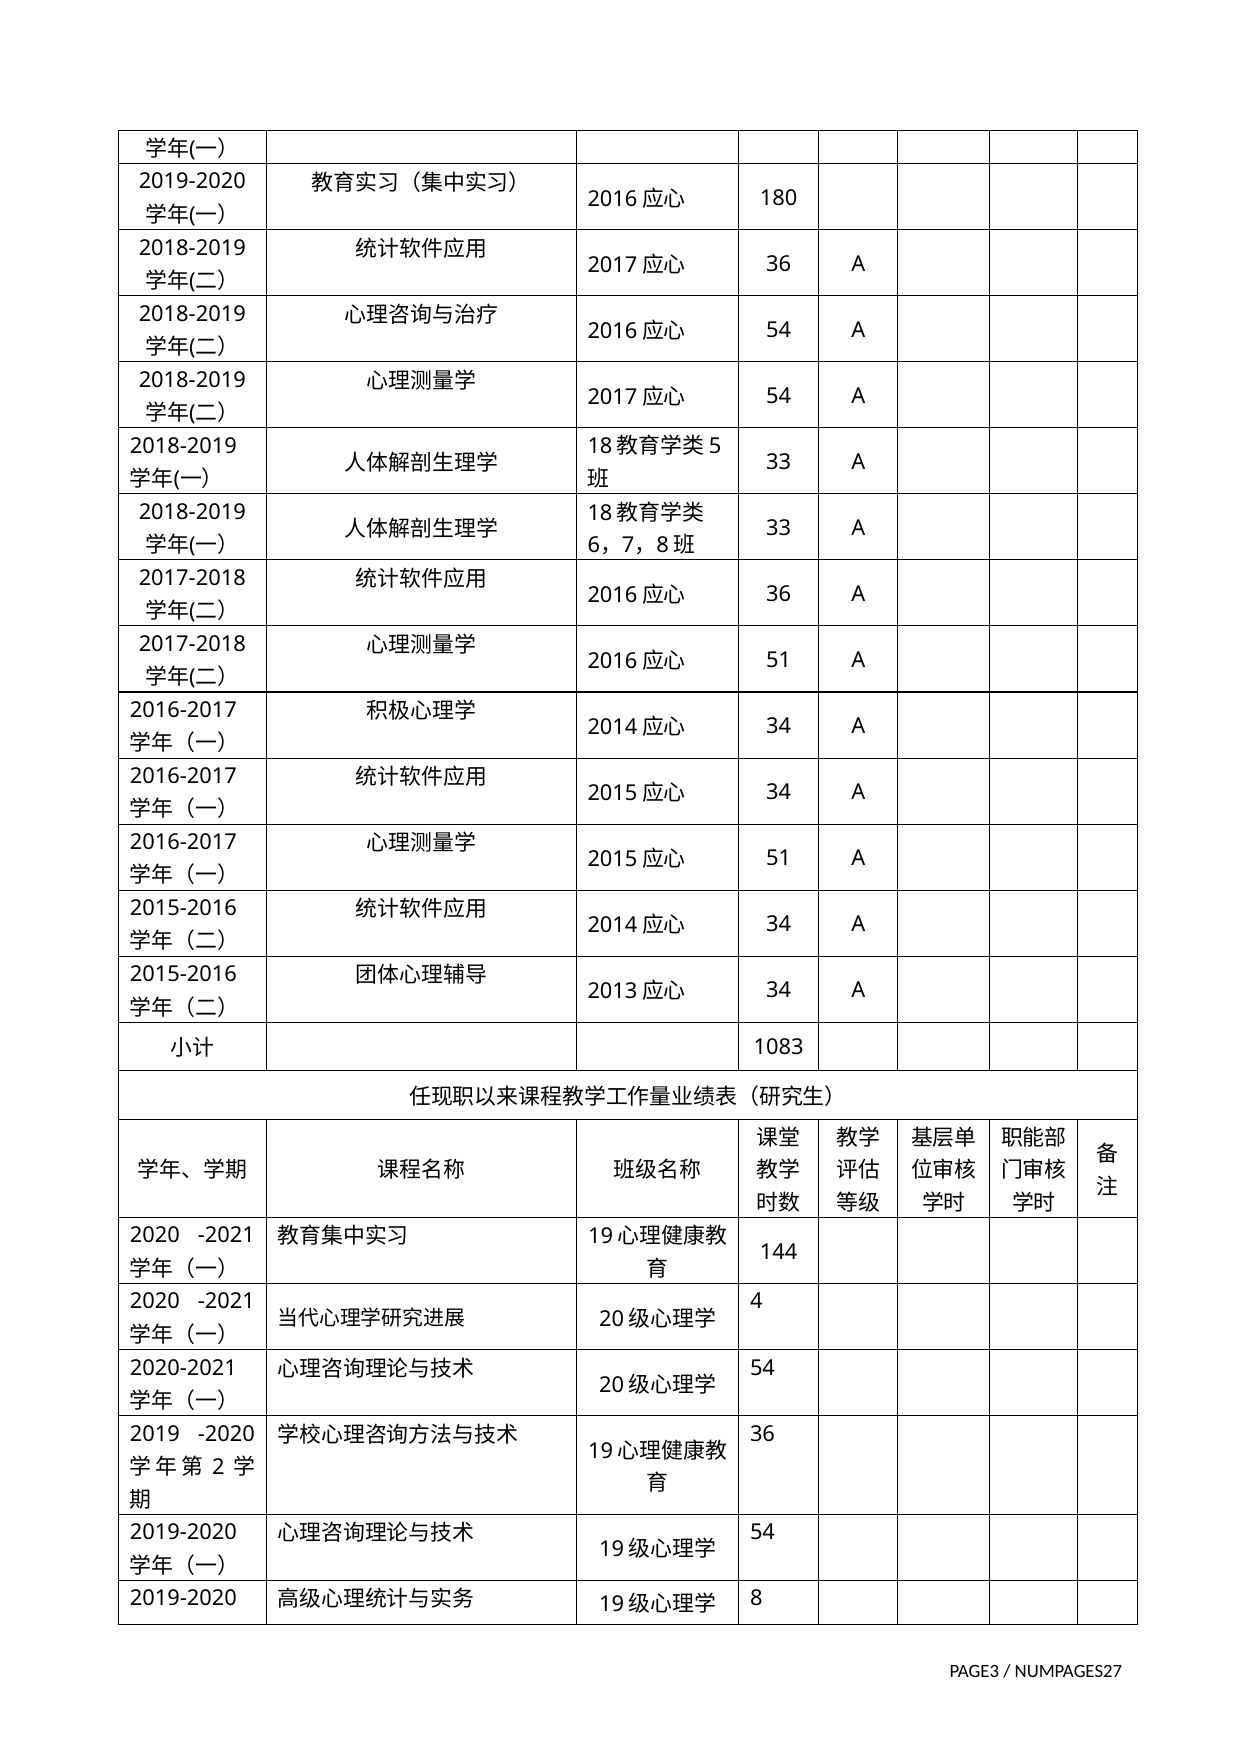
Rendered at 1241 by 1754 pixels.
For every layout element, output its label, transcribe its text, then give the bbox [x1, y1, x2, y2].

table_cell A [819, 891, 897, 956]
table_cell [990, 296, 1077, 361]
table_cell [990, 1284, 1077, 1349]
table_cell [990, 230, 1077, 295]
table_cell [990, 494, 1077, 559]
table_cell [819, 164, 897, 229]
table_cell [898, 1350, 989, 1415]
table_cell 高级心理统计与实务 [267, 1581, 576, 1623]
table_cell 2017-2018 学年(二） [119, 626, 266, 691]
table_cell 2020 -2021 学年（一） [119, 1284, 266, 1349]
table_cell 19心理健康教育 [577, 1218, 738, 1283]
table_cell 人体解剖生理学 [267, 428, 576, 493]
table_cell 2014应心 [577, 891, 738, 956]
table_cell 2016应心 [577, 164, 738, 229]
table_cell 54 [739, 1350, 818, 1415]
table_cell [898, 626, 989, 691]
table_cell [898, 1218, 989, 1283]
table_cell 20级心理学 [577, 1284, 738, 1349]
table_cell 学校心理咨询方法与技术 [267, 1416, 576, 1514]
table_cell [1078, 296, 1137, 361]
table_cell [898, 296, 989, 361]
table_cell 积极心理学 [267, 693, 576, 757]
table_cell [990, 362, 1077, 427]
table_cell [898, 230, 989, 295]
table_cell 2017应心 [577, 230, 738, 295]
table_cell 恋爱心理学 [267, 131, 576, 163]
table_cell 2020 -2021 学年（一） [119, 1218, 266, 1283]
table_cell 2017应心 [577, 362, 738, 427]
table_cell [990, 759, 1077, 823]
table_cell [1078, 693, 1137, 757]
table_cell 1083 [739, 1023, 818, 1070]
table_cell [990, 626, 1077, 691]
table_cell [1078, 428, 1137, 493]
table_cell 团体心理辅导 [267, 957, 576, 1022]
table_cell [898, 494, 989, 559]
table_cell 2015-2016学年（二） [119, 891, 266, 956]
table_cell 36 [739, 560, 818, 625]
table_cell 职能部门审核学时 [990, 1120, 1077, 1217]
table_cell 心理测量学 [267, 362, 576, 427]
table_cell A [819, 693, 897, 757]
table_cell 学年、学期 [119, 1120, 266, 1217]
table_cell 19级心理学 [577, 1581, 738, 1623]
table_cell 心理咨询理论与技术 [267, 1350, 576, 1415]
table_cell [1078, 164, 1137, 229]
table_cell 36 [739, 230, 818, 295]
table_cell 2015-2016学年（二） [119, 957, 266, 1022]
table_cell [898, 825, 989, 889]
table_cell 2017-2018 学年(二） [119, 560, 266, 625]
table_cell 任现职以来课程教学工作量业绩表（研究生） [119, 1071, 1137, 1118]
table_cell 当代心理学研究进展 [267, 1284, 576, 1349]
table_cell [819, 1416, 897, 1514]
table_cell [1078, 1515, 1137, 1580]
table_cell 34 [739, 759, 818, 823]
table_cell [1078, 957, 1137, 1022]
table_cell [990, 1515, 1077, 1580]
table_cell [990, 1023, 1077, 1070]
table_cell 2015应心 [577, 759, 738, 823]
table_cell 备注 [1078, 1120, 1137, 1217]
table_cell A [819, 759, 897, 823]
table_cell A [819, 362, 897, 427]
table_cell 34 [739, 957, 818, 1022]
table_cell 桂林洋校区 [577, 131, 738, 163]
table_cell A [819, 626, 897, 691]
table_cell 18教育学类5班 [577, 428, 738, 493]
table_cell [990, 1350, 1077, 1415]
table_cell 34 [739, 891, 818, 956]
table_cell [819, 1515, 897, 1580]
table_cell [990, 693, 1077, 757]
table_cell [819, 1581, 897, 1623]
table_cell A [819, 131, 897, 163]
table_cell [898, 560, 989, 625]
table_cell [819, 1350, 897, 1415]
table_cell [267, 1023, 576, 1070]
table_cell A [819, 560, 897, 625]
table_cell 4 [739, 1284, 818, 1349]
table_cell 16 [739, 131, 818, 163]
table_cell 人体解剖生理学 [267, 494, 576, 559]
table_cell 统计软件应用 [267, 230, 576, 295]
table_cell [1078, 1416, 1137, 1514]
table_cell [1078, 560, 1137, 625]
table_cell [990, 131, 1077, 163]
table_cell 课堂教学时数 [739, 1120, 818, 1217]
table_cell 2019-2020 学年（一） [119, 1581, 266, 1623]
table_cell 教育集中实习 [267, 1218, 576, 1283]
table_cell A [819, 957, 897, 1022]
table_cell [1078, 626, 1137, 691]
table_cell [898, 1023, 989, 1070]
table_cell [898, 1284, 989, 1349]
table_cell 20级心理学 [577, 1350, 738, 1415]
table_cell [990, 560, 1077, 625]
table_cell 2016-2017 学年（一） [119, 759, 266, 823]
table_cell 心理测量学 [267, 626, 576, 691]
table_cell 心理咨询理论与技术 [267, 1515, 576, 1580]
table_cell [819, 1284, 897, 1349]
table_cell [898, 891, 989, 956]
table_cell 统计软件应用 [267, 759, 576, 823]
table_cell 基层单位审核学时 [898, 1120, 989, 1217]
table_cell 2019 -2020 学年第2学期 [119, 1416, 266, 1514]
table_cell A [819, 825, 897, 889]
table_cell [898, 1581, 989, 1623]
table_cell 19级心理学 [577, 1515, 738, 1580]
table_cell [819, 1023, 897, 1070]
table_cell 2016-2017 学年（一） [119, 693, 266, 757]
table_cell 144 [739, 1218, 818, 1283]
table_cell 34 [739, 693, 818, 757]
table_cell 2018-2019 学年(二） [119, 230, 266, 295]
table_cell 2019-2020 学年(一） [119, 164, 266, 229]
table_cell 18教育学类6，7，8班 [577, 494, 738, 559]
table_cell 2018-2019 学年(一） [119, 494, 266, 559]
table_cell 2015应心 [577, 825, 738, 889]
table_cell 2016应心 [577, 626, 738, 691]
table_cell 小计 [119, 1023, 266, 1070]
table_cell 180 [739, 164, 818, 229]
table_cell [1078, 362, 1137, 427]
table_cell 班级名称 [577, 1120, 738, 1217]
table_cell [990, 891, 1077, 956]
table_cell 54 [739, 296, 818, 361]
table_cell 统计软件应用 [267, 560, 576, 625]
table_cell 54 [739, 362, 818, 427]
table_cell [898, 428, 989, 493]
table_cell [1078, 1350, 1137, 1415]
table_cell 19心理健康教育 [577, 1416, 738, 1514]
table_cell [1078, 1023, 1137, 1070]
table_cell [990, 1416, 1077, 1514]
table_cell 2018-2019 学年(一） [119, 428, 266, 493]
table_cell 心理测量学 [267, 825, 576, 889]
table_cell [1078, 131, 1137, 163]
table_cell [1078, 494, 1137, 559]
table_cell [819, 1218, 897, 1283]
table_cell 教学评估等级 [819, 1120, 897, 1217]
table_cell 36 [739, 1416, 818, 1514]
table_cell [898, 957, 989, 1022]
table_cell [990, 957, 1077, 1022]
table_cell 课程名称 [267, 1120, 576, 1217]
table_cell [990, 164, 1077, 229]
table_cell A [819, 494, 897, 559]
table_cell 2013应心 [577, 957, 738, 1022]
table_cell 2014应心 [577, 693, 738, 757]
table_cell 51 [739, 825, 818, 889]
table_cell [898, 693, 989, 757]
table_cell [1078, 759, 1137, 823]
table_cell 33 [739, 428, 818, 493]
table_cell 2019-2020 学年（一） [119, 1515, 266, 1580]
table_cell A [819, 296, 897, 361]
table_cell [990, 1581, 1077, 1623]
table_cell 2019-2020 学年(一） [119, 131, 266, 163]
table_cell [1078, 1218, 1137, 1283]
table_cell [1078, 230, 1137, 295]
table_cell [898, 1515, 989, 1580]
table_cell 统计软件应用 [267, 891, 576, 956]
table_cell [990, 825, 1077, 889]
table_cell 51 [739, 626, 818, 691]
table_cell [898, 131, 989, 163]
table_cell 心理咨询与治疗 [267, 296, 576, 361]
table_cell 2016应心 [577, 560, 738, 625]
table_cell 8 [739, 1581, 818, 1623]
table_cell 2018-2019 学年(二） [119, 362, 266, 427]
table_cell [1078, 891, 1137, 956]
table_cell [898, 759, 989, 823]
table_cell 2018-2019 学年(二） [119, 296, 266, 361]
table_cell A [819, 428, 897, 493]
table_cell [1078, 1581, 1137, 1623]
table_cell [1078, 825, 1137, 889]
table_cell 教育实习（集中实习） [267, 164, 576, 229]
table_cell [577, 1023, 738, 1070]
table_cell [898, 164, 989, 229]
table_cell A [819, 230, 897, 295]
table_cell [898, 1416, 989, 1514]
table_cell 2020-2021 学年（一） [119, 1350, 266, 1415]
table_cell 33 [739, 494, 818, 559]
table_cell [990, 428, 1077, 493]
table_cell 54 [739, 1515, 818, 1580]
table_cell [898, 362, 989, 427]
table_cell 2016-2017 学年（一） [119, 825, 266, 889]
table_cell [990, 1218, 1077, 1283]
table_cell [1078, 1284, 1137, 1349]
table_cell 2016应心 [577, 296, 738, 361]
